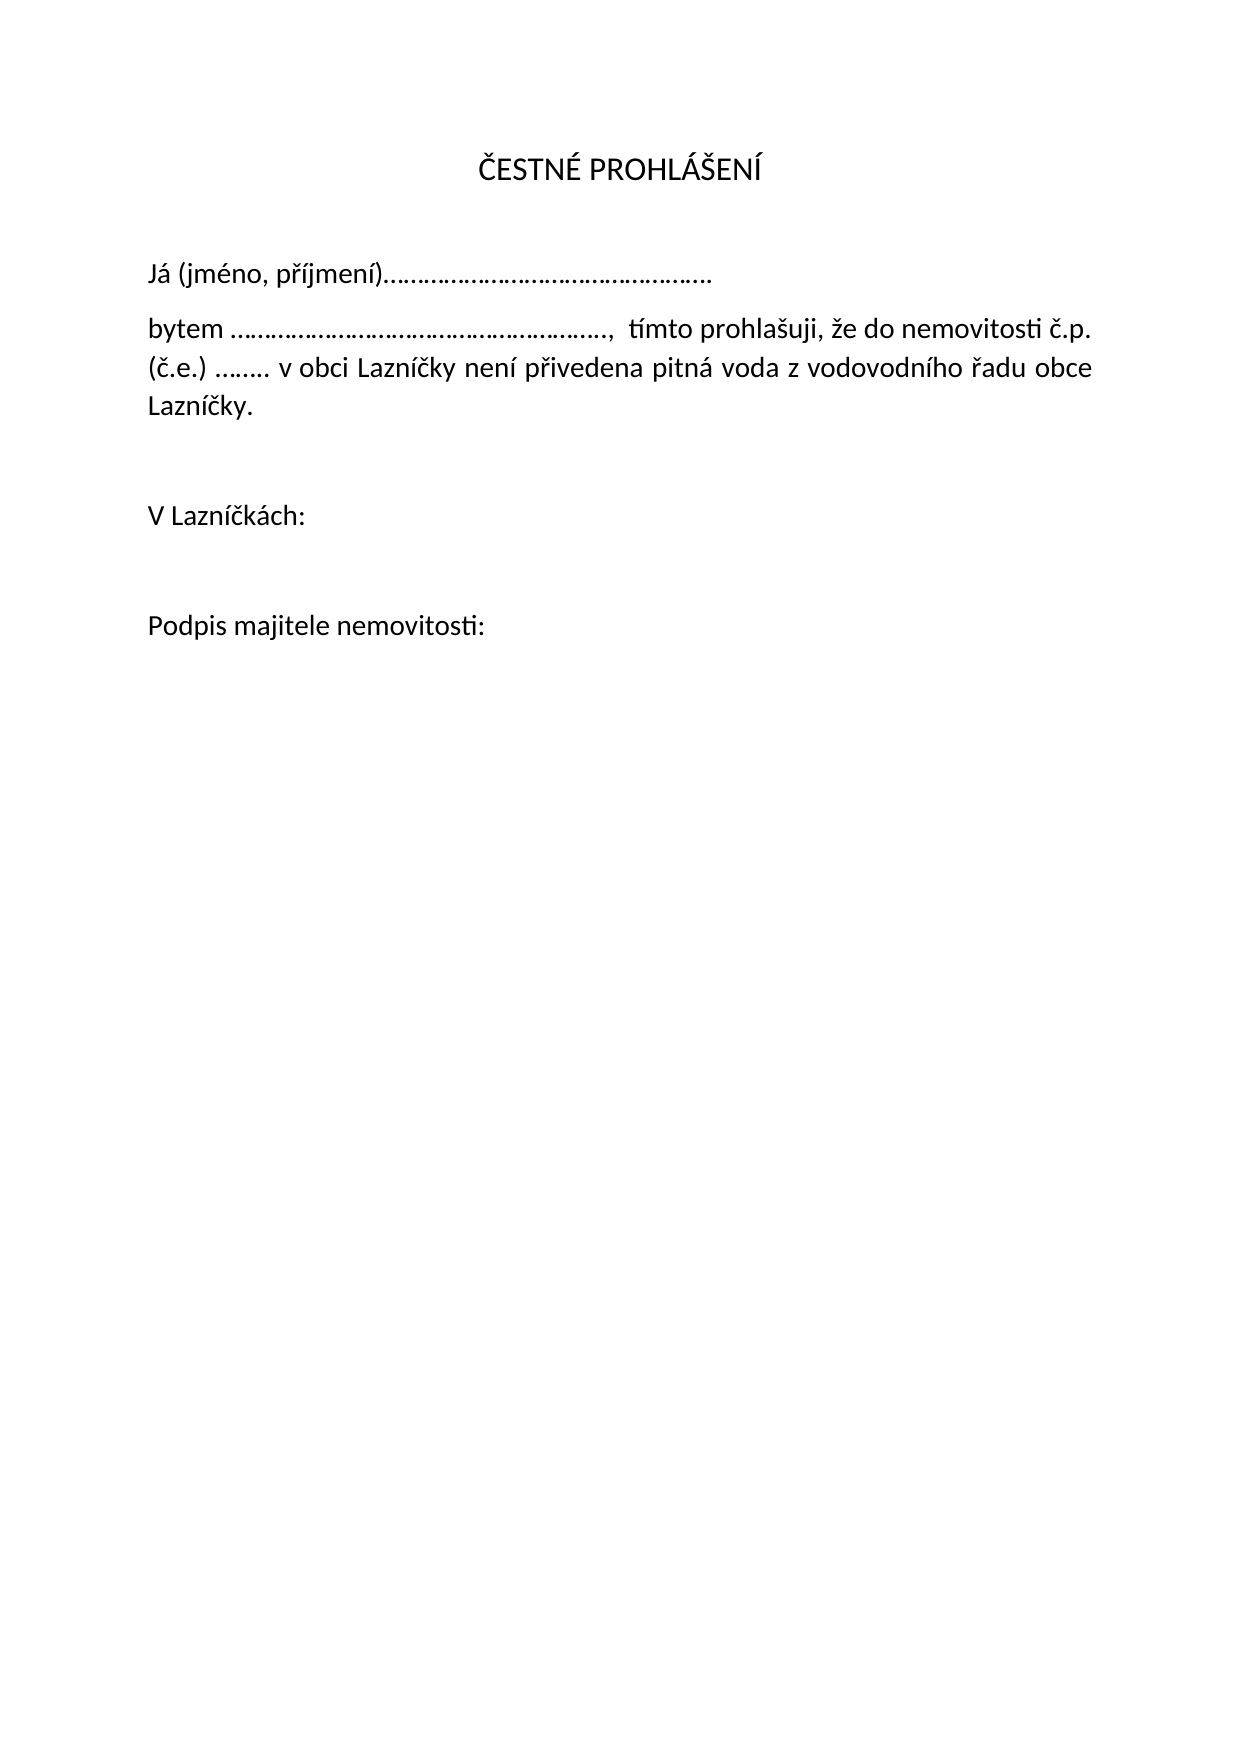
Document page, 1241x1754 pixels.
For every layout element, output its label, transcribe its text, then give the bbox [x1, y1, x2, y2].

text Podpis majitele nemovitosti: [148, 607, 1093, 643]
text ČESTNÉ PROHLÁŠENÍ [148, 148, 1093, 188]
text Já (jméno, příjmení)…………………………………………. [148, 255, 1093, 291]
text bytem ……………………………………………….., tímto prohlašuji, že do nemovitosti č.p. (č.e.) …….. v obci Lazníčky není přivedena pitná voda z vodovodního řadu obce Lazníčky. [148, 310, 1093, 423]
text V Lazníčkách: [148, 497, 1093, 533]
